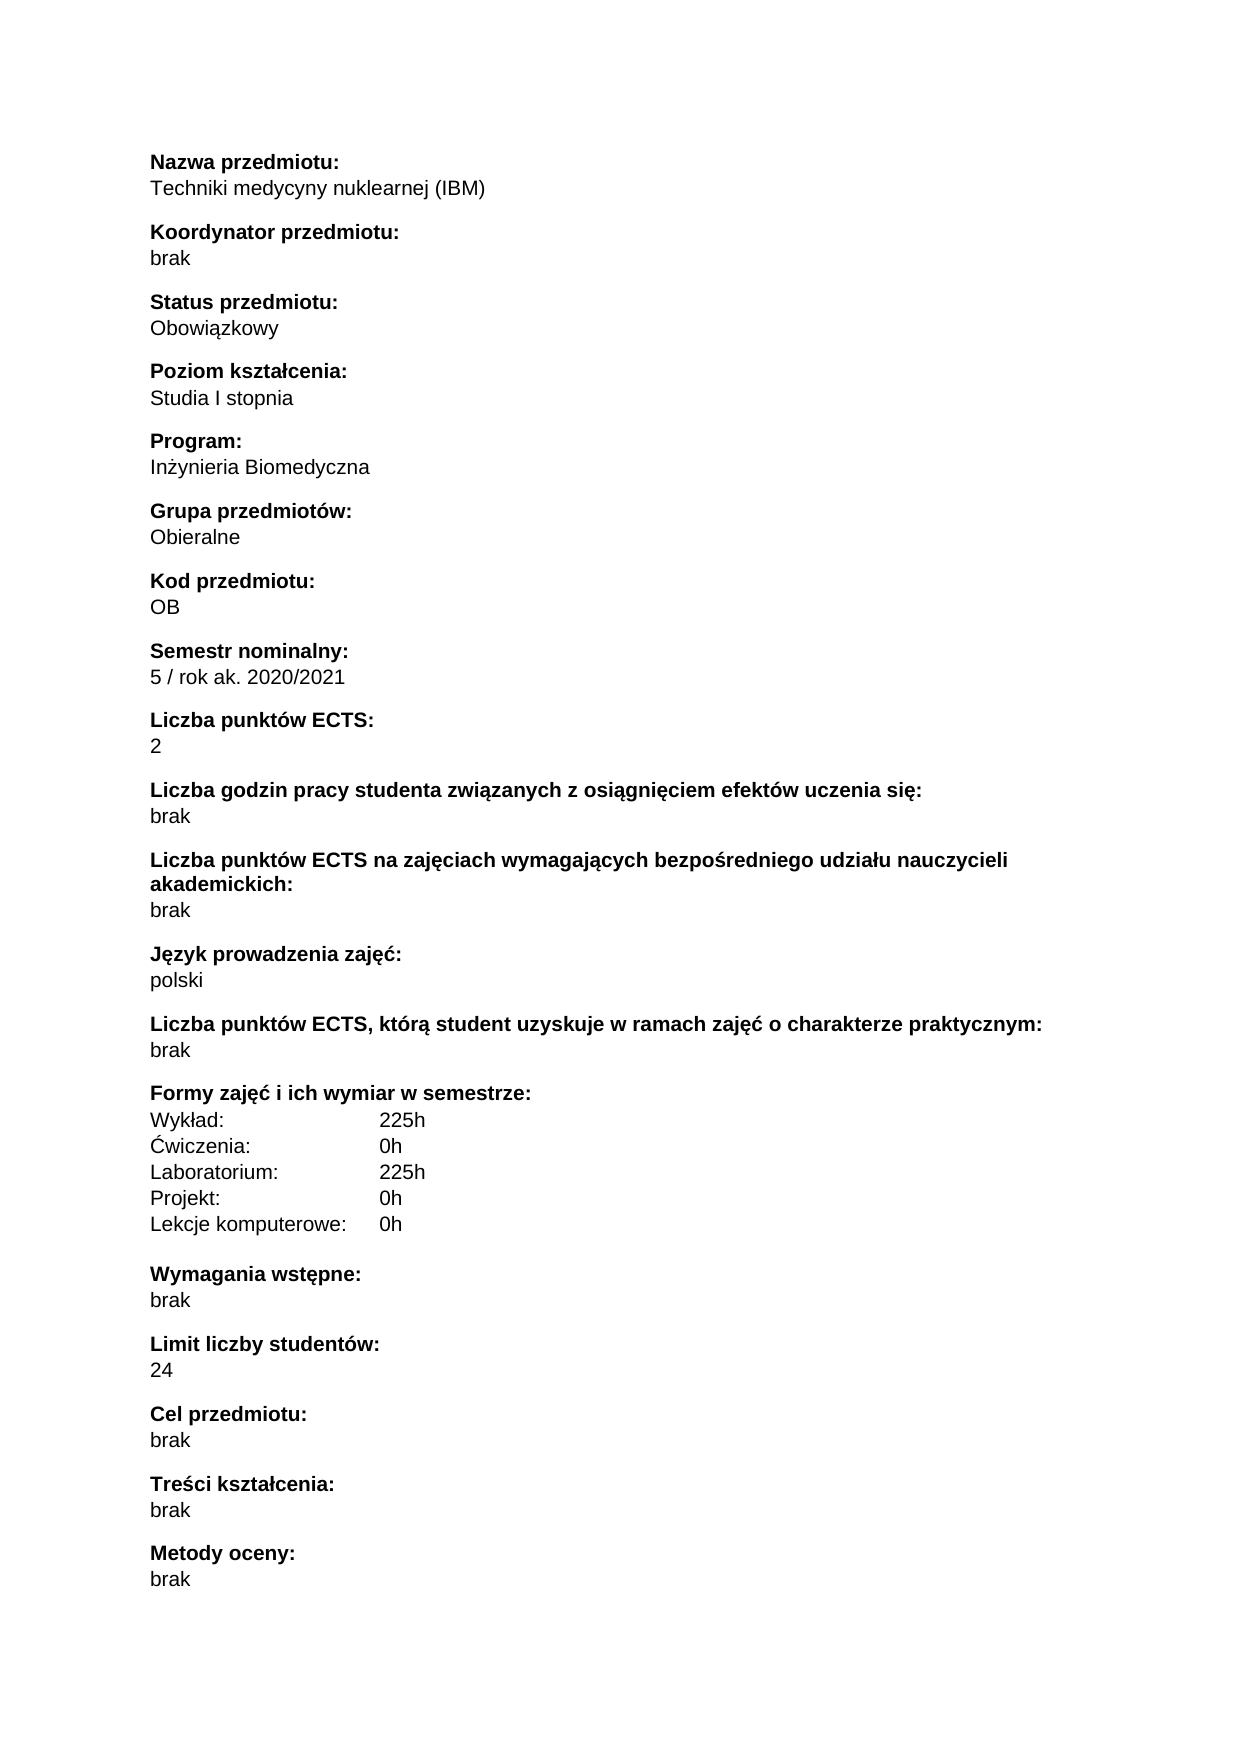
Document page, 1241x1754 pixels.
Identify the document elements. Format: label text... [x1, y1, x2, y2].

text Cel przedmiotu: [150, 1402, 1090, 1426]
text brak [150, 1428, 1090, 1452]
text Liczba godzin pracy studenta związanych z osiągnięciem efektów uczenia się: [150, 778, 1090, 802]
text brak [150, 1567, 1090, 1591]
text 5 / rok ak. 2020/2021 [150, 664, 1090, 688]
text Program: [150, 429, 1090, 453]
text Metody oceny: [150, 1541, 1090, 1565]
text brak [150, 246, 1090, 270]
text Obowiązkowy [150, 316, 1090, 339]
text Techniki medycyny nuklearnej (IBM) [150, 176, 1090, 200]
table_cell 0h [369, 1184, 597, 1210]
text brak [150, 804, 1090, 828]
text Liczba punktów ECTS, którą student uzyskuje w ramach zajęć o charakterze praktycznym: [150, 1011, 1090, 1035]
text Wymagania wstępne: [150, 1262, 1090, 1286]
text brak [150, 1497, 1090, 1521]
text Status przedmiotu: [150, 289, 1090, 313]
table_cell Lekcje komputerowe: [140, 1212, 367, 1236]
table_cell Projekt: [140, 1186, 367, 1210]
text brak [150, 1288, 1090, 1312]
table_cell Laboratorium: [140, 1160, 367, 1184]
text Treści kształcenia: [150, 1471, 1090, 1495]
text 24 [150, 1358, 1090, 1382]
text brak [150, 1037, 1090, 1061]
text Grupa przedmiotów: [150, 499, 1090, 523]
table_header Wykład: [140, 1108, 367, 1132]
text Studia I stopnia [150, 385, 1090, 409]
text polski [150, 968, 1090, 992]
text brak [150, 898, 1090, 922]
text Limit liczby studentów: [150, 1332, 1090, 1356]
text Liczba punktów ECTS na zajęciach wymagających bezpośredniego udziału nauczycieli akademickich: [150, 848, 1090, 896]
table_cell 225h [369, 1158, 597, 1184]
text Koordynator przedmiotu: [150, 220, 1090, 244]
text Liczba punktów ECTS: [150, 708, 1090, 732]
text OB [150, 595, 1090, 619]
text Poziom kształcenia: [150, 359, 1090, 383]
text Formy zajęć i ich wymiar w semestrze: [150, 1081, 1090, 1105]
table_header 225h [369, 1108, 597, 1132]
text Inżynieria Biomedyczna [150, 455, 1090, 479]
table_cell Ćwiczenia: [140, 1134, 367, 1158]
text Obieralne [150, 525, 1090, 549]
text Nazwa przedmiotu: [150, 150, 1090, 174]
text 2 [150, 734, 1090, 758]
table_cell 0h [369, 1210, 597, 1236]
text Kod przedmiotu: [150, 569, 1090, 593]
table_cell 0h [369, 1132, 597, 1158]
text Język prowadzenia zajęć: [150, 942, 1090, 966]
text Semestr nominalny: [150, 638, 1090, 662]
